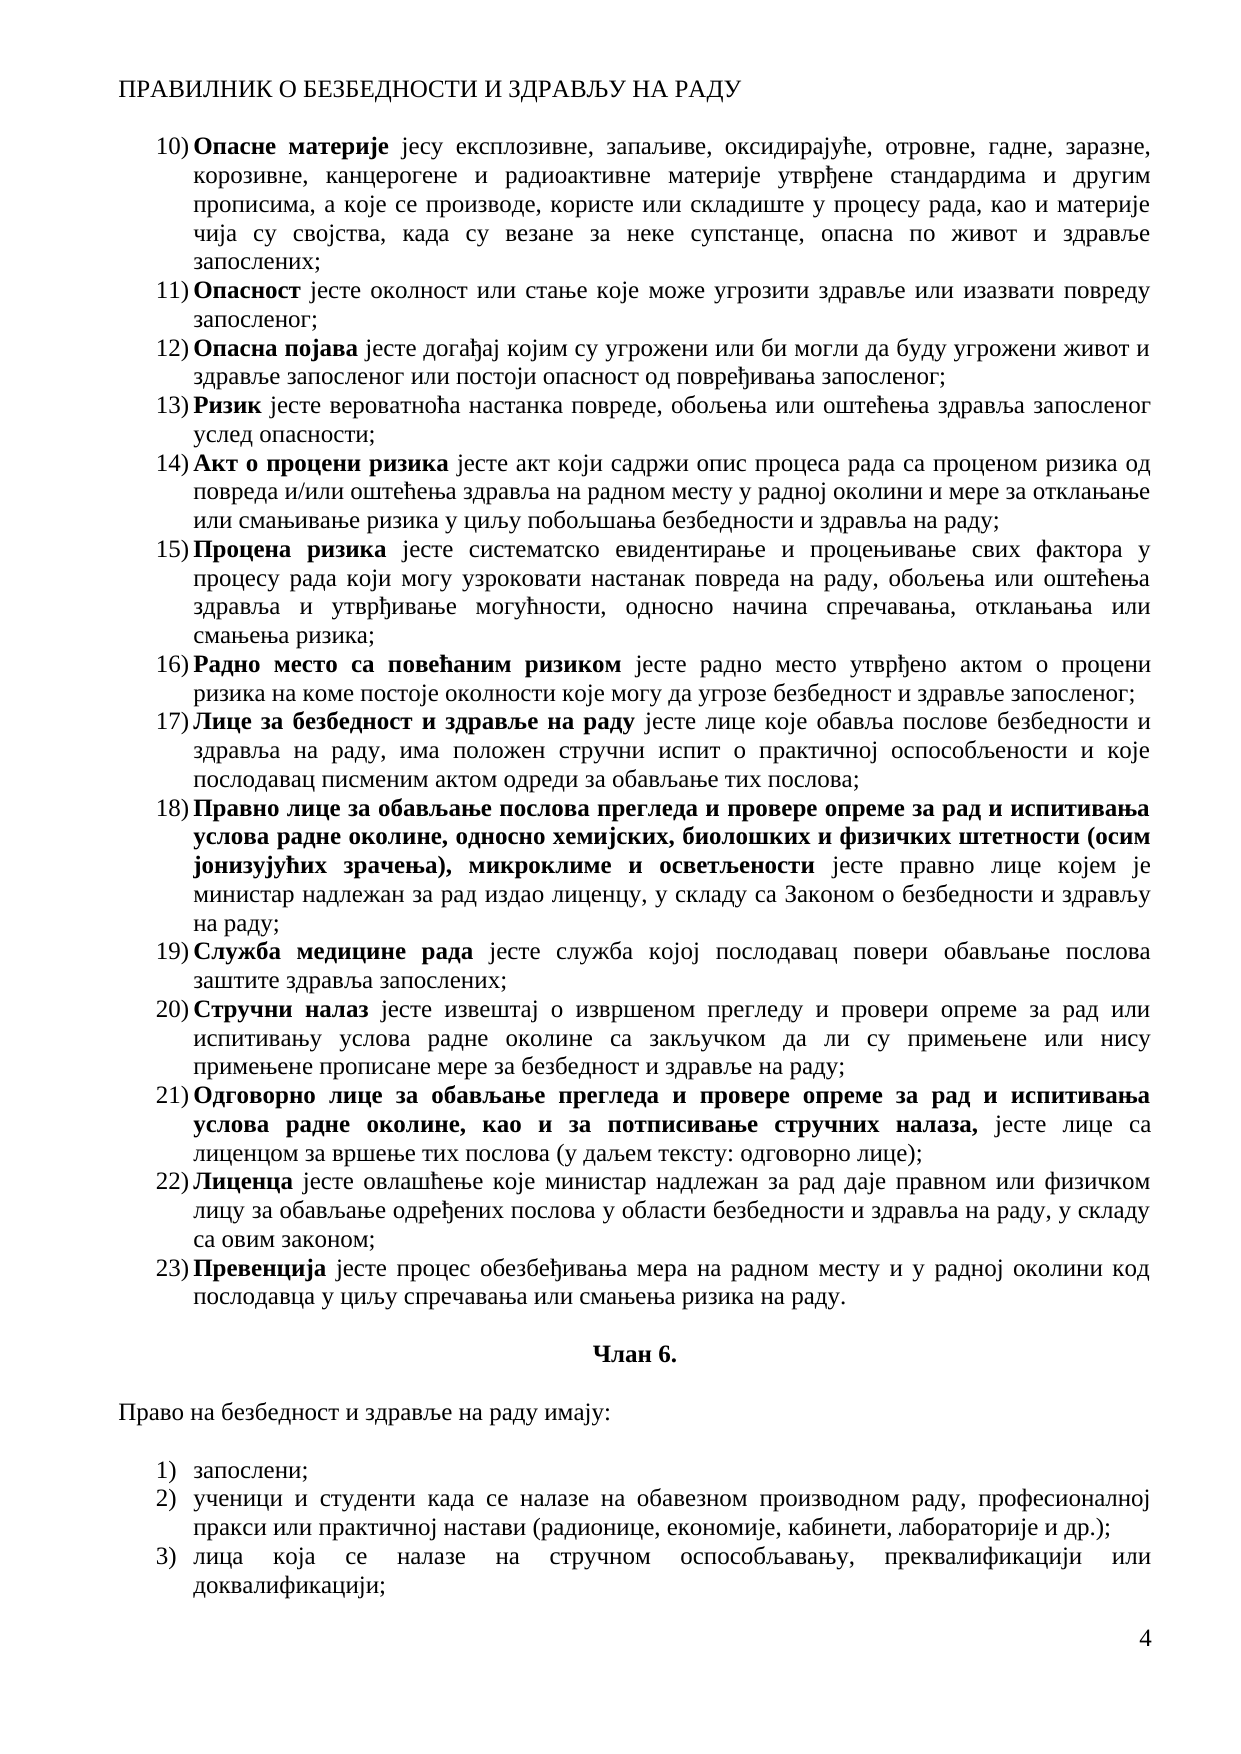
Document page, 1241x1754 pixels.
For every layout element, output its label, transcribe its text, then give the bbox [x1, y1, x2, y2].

list Процена ризика јесте систематско евидентирање и процењивање свих фактора у процесу рада који могу узроковати настанак повреда на раду, обољења или оштећења здравља и утврђивање могућности, односно начина спречавања, отклањања или смањења ризика; [156, 534, 1152, 649]
list Опасне материје јесу експлозивне, запаљиве, оксидирајуће, отровне, гадне, заразне, корозивне, канцерогене и радиоактивне материје утврђене стандардима и другим прописима, а које се производе, користе или складиште у процесу рада, као и материје чија су својства, када су везане за неке супстанце, опасна по живот и здравље запослених; [156, 131, 1152, 275]
list Лице за безбедност и здравље на раду јесте лице које обавља послове безбедности и здравља на раду, има положен стручни испит о практичној оспособљености и које послодавац писменим актом одреди за обављање тих послова; [156, 706, 1152, 793]
list лица која се налазе на стручном оспособљавању, преквалификацији или доквалификацији; [156, 1541, 1152, 1598]
list Радно место са повећаним ризиком јесте радно место утврђено актом о процени ризика на коме постоје околности које могу да угрозе безбедност и здравље запосленог; [156, 649, 1152, 706]
text Члан 6. [118, 1339, 1152, 1368]
list запослени; [156, 1455, 1152, 1483]
list Превенција јесте процес обезбеђивања мера на радном месту и у радној околини код послодавца у циљу спречавања или смањења ризика на раду. [156, 1253, 1152, 1310]
list Акт о процени ризика јесте акт који садржи опис процеса рада са проценом ризика од повреда и/или оштећења здравља на радном месту у радној околини и мере за отклањање или смањивање ризика у циљу побољшања безбедности и здравља на раду; [156, 448, 1152, 534]
list Ризик јесте вероватноћа настанка повреде, обољења или оштећења здравља запосленог услед опасности; [156, 390, 1152, 448]
list Правно лице за обављање послова прегледа и провере опреме за рад и испитивања услова радне околине, односно хемијских, биолошких и физичких штетности (осим јонизујућих зрачења), микроклиме и осветљености јесте правно лице којем је министар надлежан за рад издао лиценцу, у складу са Законом о безбедности и здрављу на раду; [156, 793, 1152, 936]
list Одговорно лице за обављање прегледа и провере опреме за рад и испитивања услова радне околине, као и за потписивање стручних налаза, јесте лице са лиценцом за вршење тих послова (у даљем тексту: одговорно лице); [156, 1080, 1152, 1166]
list Стручни налаз јесте извештај о извршеном прегледу и провери опреме за рад или испитивању услова радне околине са закључком да ли су примењене или нису примењене прописане мере за безбедност и здравље на раду; [156, 994, 1152, 1080]
list Опасност јесте околност или стање које може угрозити здравље или изазвати повреду запосленог; [156, 275, 1152, 333]
text Право на безбедност и здравље на раду имају: [118, 1397, 1152, 1426]
list Служба медицине рада јесте служба којој послодавац повери обављање послова заштите здравља запослених; [156, 936, 1152, 994]
list Опасна појава јесте догађај којим су угрожени или би могли да буду угрожени живот и здравље запосленог или постоји опасност од повређивања запосленог; [156, 333, 1152, 390]
list Лиценца јесте овлашћење које министар надлежан за рад даје правном или физичком лицу за обављање одређених послова у области безбедности и здравља на раду, у складу са овим законом; [156, 1166, 1152, 1253]
list ученици и студенти када се налазе на обавезном производном раду, професионалној пракси или практичној настави (радионице, економије, кабинети, лабораторије и др.); [156, 1483, 1152, 1541]
